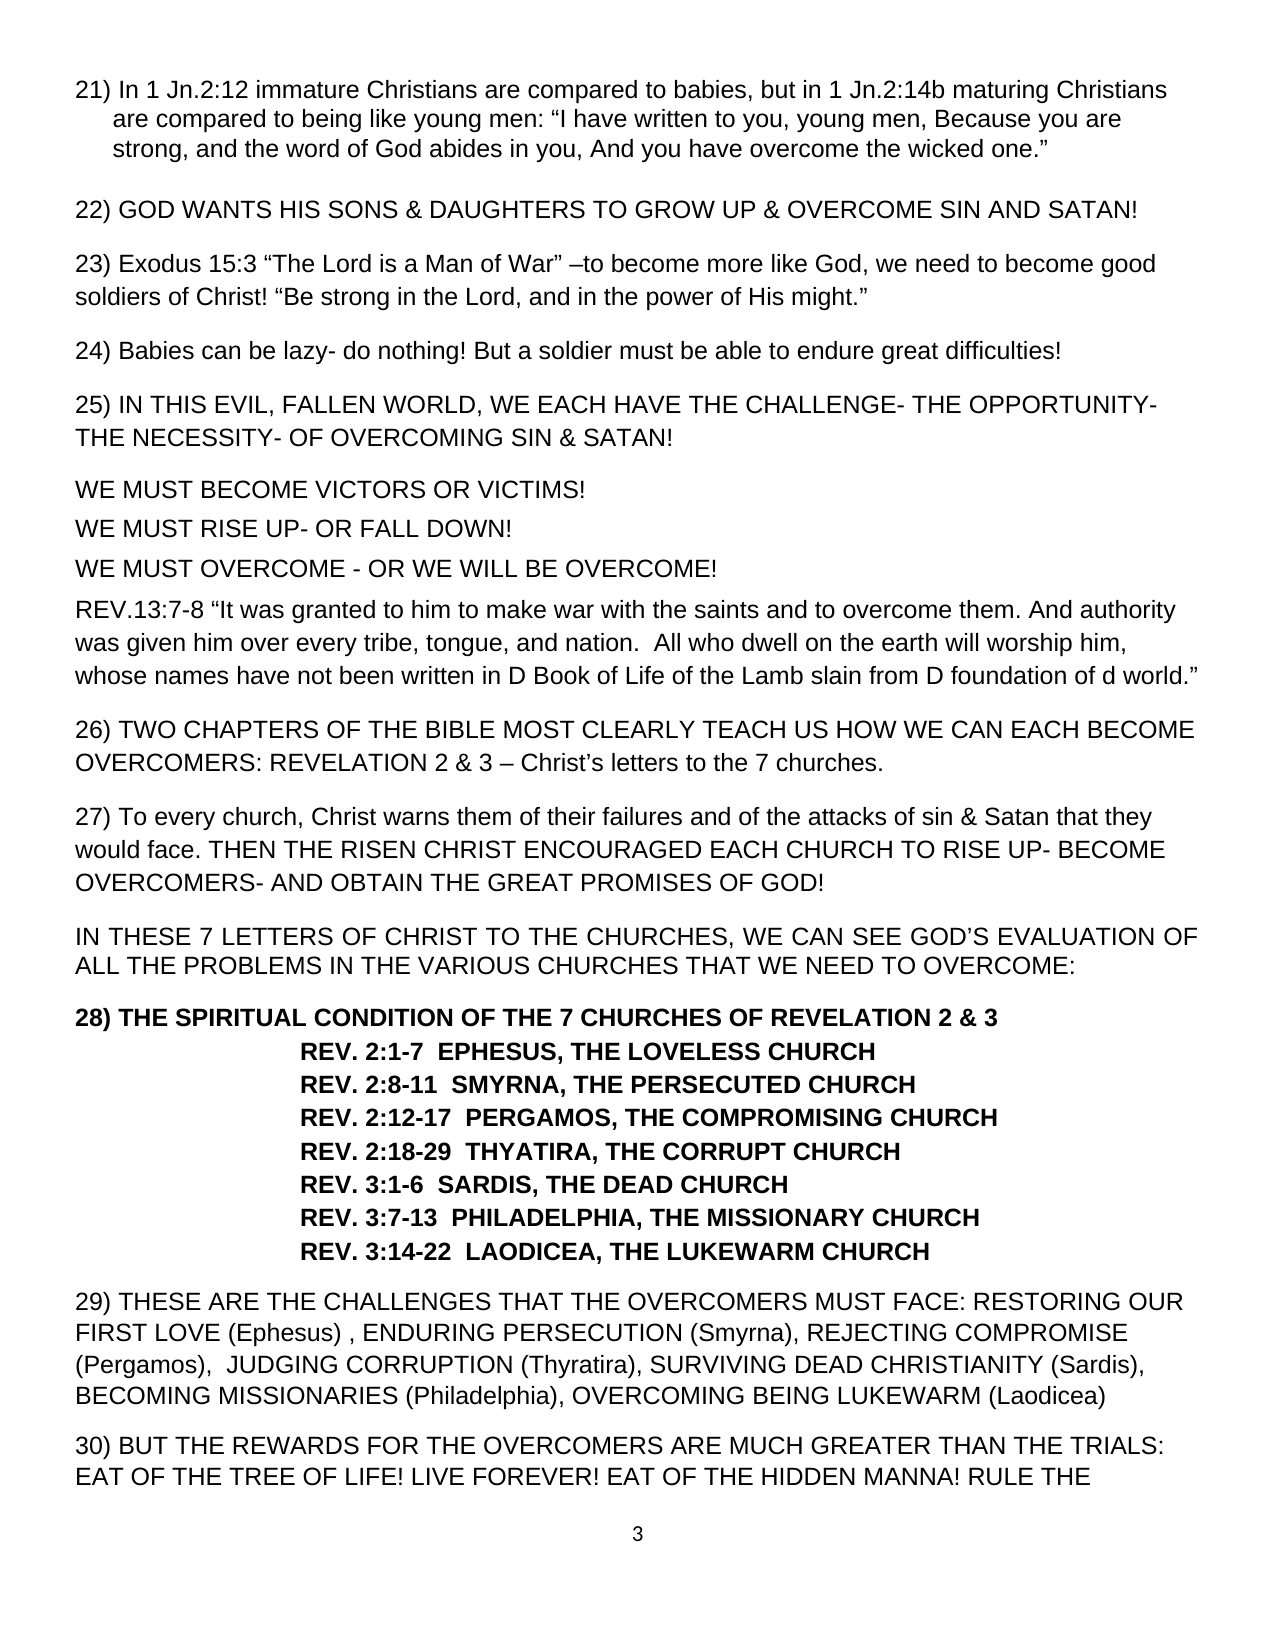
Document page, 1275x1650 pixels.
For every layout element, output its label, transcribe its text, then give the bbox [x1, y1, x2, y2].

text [75, 1429, 1200, 1492]
text WE MUST RISE UP- OR FALL DOWN! [75, 516, 1200, 543]
text REV. 3:1-6 SARDIS, THE DEAD CHURCH [225, 1167, 1200, 1200]
text REV. 2:12-17 PERGAMOS, THE COMPROMISING CHURCH [225, 1100, 1200, 1133]
text 22) GOD WANTS HIS SONS & DAUGHTERS TO GROW UP & OVERCOME SIN AND SATAN! [75, 195, 1200, 224]
text 27) To every church, Christ warns them of their failures and of the attacks of sin & Satan that they would face. THEN THE RISEN CHRIST ENCOURAGED EACH CHURCH TO RISE UP- BECOME OVERCOMERS- AND OBTAIN THE GREAT PROMISES OF GOD! [75, 802, 1200, 897]
text REV. 3:7-13 PHILADELPHIA, THE MISSIONARY CHURCH [225, 1200, 1200, 1233]
list REV. 3:14-22 LAODICEA, THE LUKEWARM CHURCH [225, 1233, 1200, 1267]
list REV. 2:18-29 THYATIRA, THE CORRUPT CHURCH [225, 1133, 1200, 1167]
text IN THESE 7 LETTERS OF CHRIST TO THE CHURCHES, WE CAN SEE GOD’S EVALUATION OF ALL THE PROBLEMS IN THE VARIOUS CHURCHES THAT WE NEED TO OVERCOME: [75, 922, 1200, 979]
text REV.13:7-8 “It was granted to him to make war with the saints and to overcome them. And authority was given him over every tribe, tongue, and nation. All who dwell on the earth will worship him, whose names have not been written in D Book of Life of the Lamb slain from D foundation of d world.” [75, 595, 1200, 690]
text WE MUST OVERCOME - OR WE WILL BE OVERCOME! [75, 556, 1200, 583]
text WE MUST BECOME VICTORS OR VICTIMS! [75, 476, 1200, 503]
text REV. 2:1-7 EPHESUS, THE LOVELESS CHURCH [225, 1033, 1200, 1067]
text 25) IN THIS EVIL, FALLEN WORLD, WE EACH HAVE THE CHALLENGE- THE OPPORTUNITY- THE NECESSITY- OF OVERCOMING SIN & SATAN! [75, 389, 1200, 451]
text 26) TWO CHAPTERS OF THE BIBLE MOST CLEARLY TEACH US HOW WE CAN EACH BECOME OVERCOMERS: REVELATION 2 & 3 – Christ’s letters to the 7 churches. [75, 715, 1200, 777]
text REV. 2:8-11 SMYRNA, THE PERSECUTED CHURCH [225, 1067, 1200, 1100]
text 23) Exodus 15:3 “The Lord is a Man of War” –to become more like God, we need to become good soldiers of Christ! “Be strong in the Lord, and in the power of His might.” [75, 249, 1200, 311]
text 28) THE SPIRITUAL CONDITION OF THE 7 CHURCHES OF REVELATION 2 & 3 [75, 1000, 1200, 1033]
text 24) Babies can be lazy- do nothing! But a soldier must be able to endure great difficulties! [75, 336, 1200, 364]
text 29) THESE ARE THE CHALLENGES THAT THE OVERCOMERS MUST FACE: RESTORING OUR FIRST LOVE (Ephesus) , ENDURING PERSECUTION (Smyrna), REJECTING COMPROMISE (Pergamos), JUDGING CORRUPTION (Thyratira), SURVIVING DEAD CHRISTIANITY (Sardis), BECOMING MISSIONARIES (Philadelphia), OVERCOMING BEING LUKEWARM (Laodicea) [75, 1286, 1200, 1411]
text 21) In 1 Jn.2:12 immature Christians are compared to babies, but in 1 Jn.2:14b maturing Christians are compared to being like young men: “I have written to you, young men, Because you are strong, and the word of God abides in you, And you have overcome the wicked one.” [75, 75, 1200, 164]
